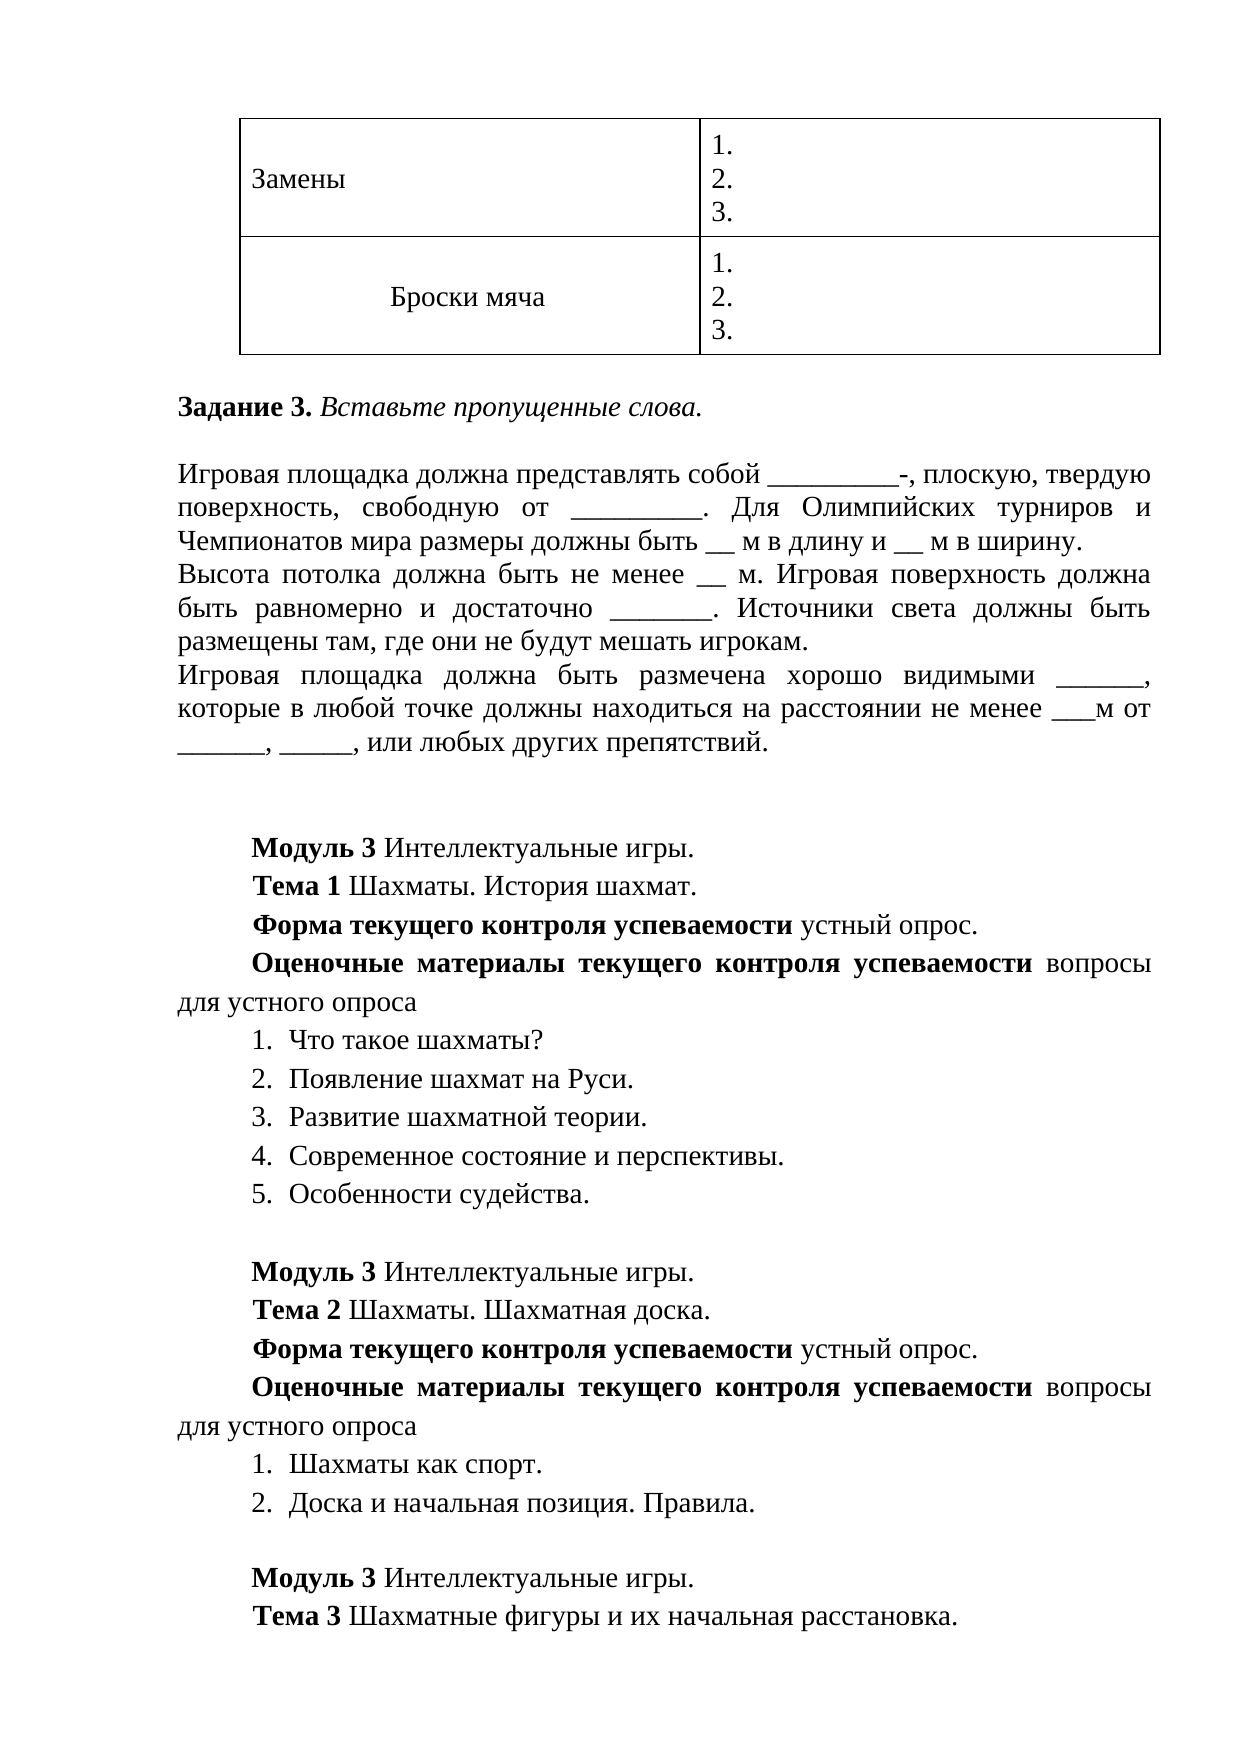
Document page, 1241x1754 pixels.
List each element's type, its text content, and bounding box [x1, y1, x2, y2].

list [177, 1369, 1152, 1441]
list Модуль 3 Интеллектуальные игры. [177, 1560, 1152, 1593]
text Высота потолка должна быть не менее __ м. Игровая поверхность должна быть равномерно и достаточно _______. Источники света должны быть размещены там, где они не будут мешать игрокам. [177, 556, 1152, 657]
list Появление шахмат на Руси. [251, 1061, 1152, 1094]
text Задание 3. Вставьте пропущенные слова. [177, 389, 1152, 422]
list Оценочные материалы текущего контроля успеваемости вопросы для устного опроса [177, 945, 1152, 1017]
list Современное состояние и перспективы. [251, 1138, 1152, 1172]
text Игровая площадка должна быть размечена хорошо видимыми ______, которые в любой точке должны находиться на расстоянии не менее ___м от ______, _____, или любых других препятствий. [177, 657, 1152, 758]
text Игровая площадка должна представлять собой _________-, плоскую, твердую поверхность, свободную от _________. Для Олимпийских турниров и Чемпионатов мира размеры должны быть __ м в длину и __ м в ширину. [177, 456, 1152, 556]
list Шахматы как спорт. [251, 1446, 1152, 1480]
list Модуль 3 Интеллектуальные игры. [177, 1254, 1152, 1287]
table_cell Броски мяча [241, 237, 699, 354]
list Особенности судейства. [251, 1177, 1152, 1210]
list Форма текущего контроля успеваемости устный опрос. [252, 907, 1152, 940]
table_cell 1. 2. 3. [701, 237, 1159, 354]
table_cell 1. 2. 3. [701, 119, 1159, 236]
table_cell Замены [241, 119, 699, 236]
list Модуль 3 Интеллектуальные игры. [177, 830, 1152, 863]
list Тема 3 Шахматные фигуры и их начальная расстановка. [252, 1598, 1152, 1632]
list Развитие шахматной теории. [251, 1099, 1152, 1133]
list Доска и начальная позиция. Правила. [251, 1485, 1152, 1518]
list Тема 2 Шахматы. Шахматная доска. [252, 1292, 1152, 1326]
list Форма текущего контроля успеваемости устный опрос. [252, 1331, 1152, 1364]
list Что такое шахматы? [251, 1022, 1152, 1056]
list Тема 1 Шахматы. История шахмат. [252, 868, 1152, 902]
